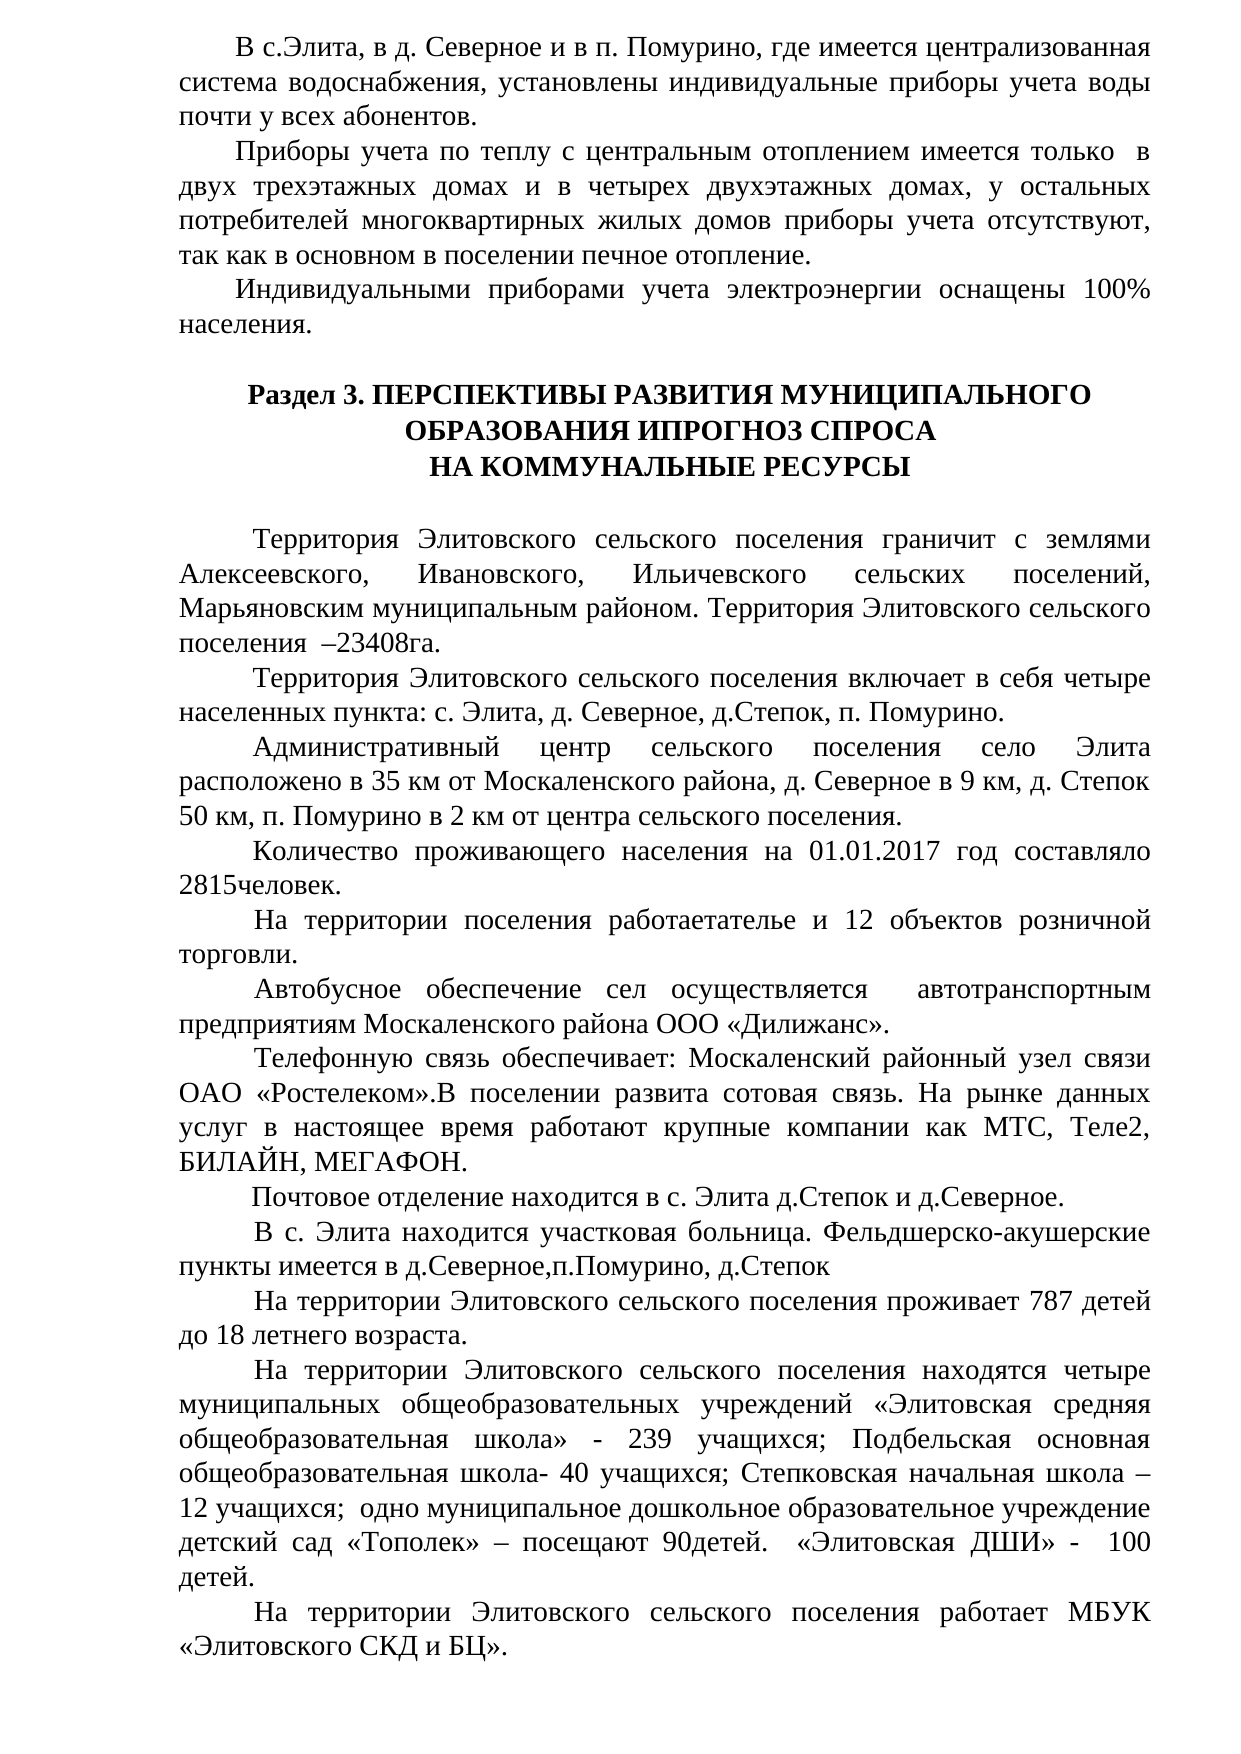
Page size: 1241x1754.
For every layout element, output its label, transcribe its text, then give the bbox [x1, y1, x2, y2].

text Приборы учета по теплу с центральным отоплением имеется только в двух трехэтажных домах и в четырех двухэтажных домах, у остальных потребителей многоквартирных жилых домов приборы учета отсутствуют, так как в основном в поселении печное отопление. [179, 133, 1152, 270]
text В с. Элита находится участковая больница. Фельдшерско-акушерские пункты имеется в д.Северное,п.Помурино, д.Степок [179, 1214, 1152, 1282]
text Индивидуальными приборами учета электроэнергии оснащены 100% населения. [179, 272, 1152, 339]
text НА КОММУНАЛЬНЫЕ РЕСУРСЫ [188, 449, 1152, 483]
text На территории Элитовского сельского поселения находятся четыре муниципальных общеобразовательных учреждений «Элитовская средняя общеобразовательная школа» - 239 учащихся; Подбельская основная общеобразовательная школа- 40 учащихся; Степковская начальная школа – 12 учащихся; одно муниципальное дошкольное образовательное учреждение детский сад «Тополек» – посещают 90детей. «Элитовская ДШИ» - 100 детей. [179, 1352, 1152, 1593]
text На территории Элитовского сельского поселения работает МБУК «Элитовского СКД и БЦ». [179, 1594, 1152, 1662]
text Территория Элитовского сельского поселения граничит с землями Алексеевского, Ивановского, Ильичевского сельских поселений, Марьяновским муниципальным районом. Территория Элитовского сельского поселения –23408га. [179, 522, 1152, 658]
text Количество проживающего населения на 01.01.2017 год составляло 2815человек. [179, 833, 1152, 901]
text Почтовое отделение находится в с. Элита д.Степок и д.Северное. [180, 1179, 1152, 1212]
text Территория Элитовского сельского поселения включает в себя четыре населенных пункта: с. Элита, д. Северное, д.Степок, п. Помурино. [179, 660, 1152, 728]
text Раздел 3. ПЕРСПЕКТИВЫ РАЗВИТИЯ МУНИЦИПАЛЬНОГО ОБРАЗОВАНИЯ ИПРОГНОЗ СПРОСА [188, 377, 1152, 447]
text В с.Элита, в д. Северное и в п. Помурино, где имеется централизованная система водоснабжения, установлены индивидуальные приборы учета воды почти у всех абонентов. [179, 29, 1152, 132]
text Телефонную связь обеспечивает: Москаленский районный узел связи ОАО «Ростелеком».В поселении развита сотовая связь. На рынке данных услуг в настоящее время работают крупные компании как МТС, Теле2, БИЛАЙН, МЕГАФОН. [179, 1041, 1152, 1178]
text Автобусное обеспечение сел осуществляется автотранспортным предприятиям Москаленского района ООО «Дилижанс». [179, 971, 1152, 1039]
text На территории Элитовского сельского поселения проживает 787 детей до 18 летнего возраста. [179, 1283, 1152, 1351]
text На территории поселения работаетателье и 12 объектов розничной торговли. [179, 902, 1152, 970]
text Административный центр сельского поселения село Элита расположено в 35 км от Москаленского района, д. Северное в 9 км, д. Степок 50 км, п. Помурино в 2 км от центра сельского поселения. [179, 729, 1152, 832]
